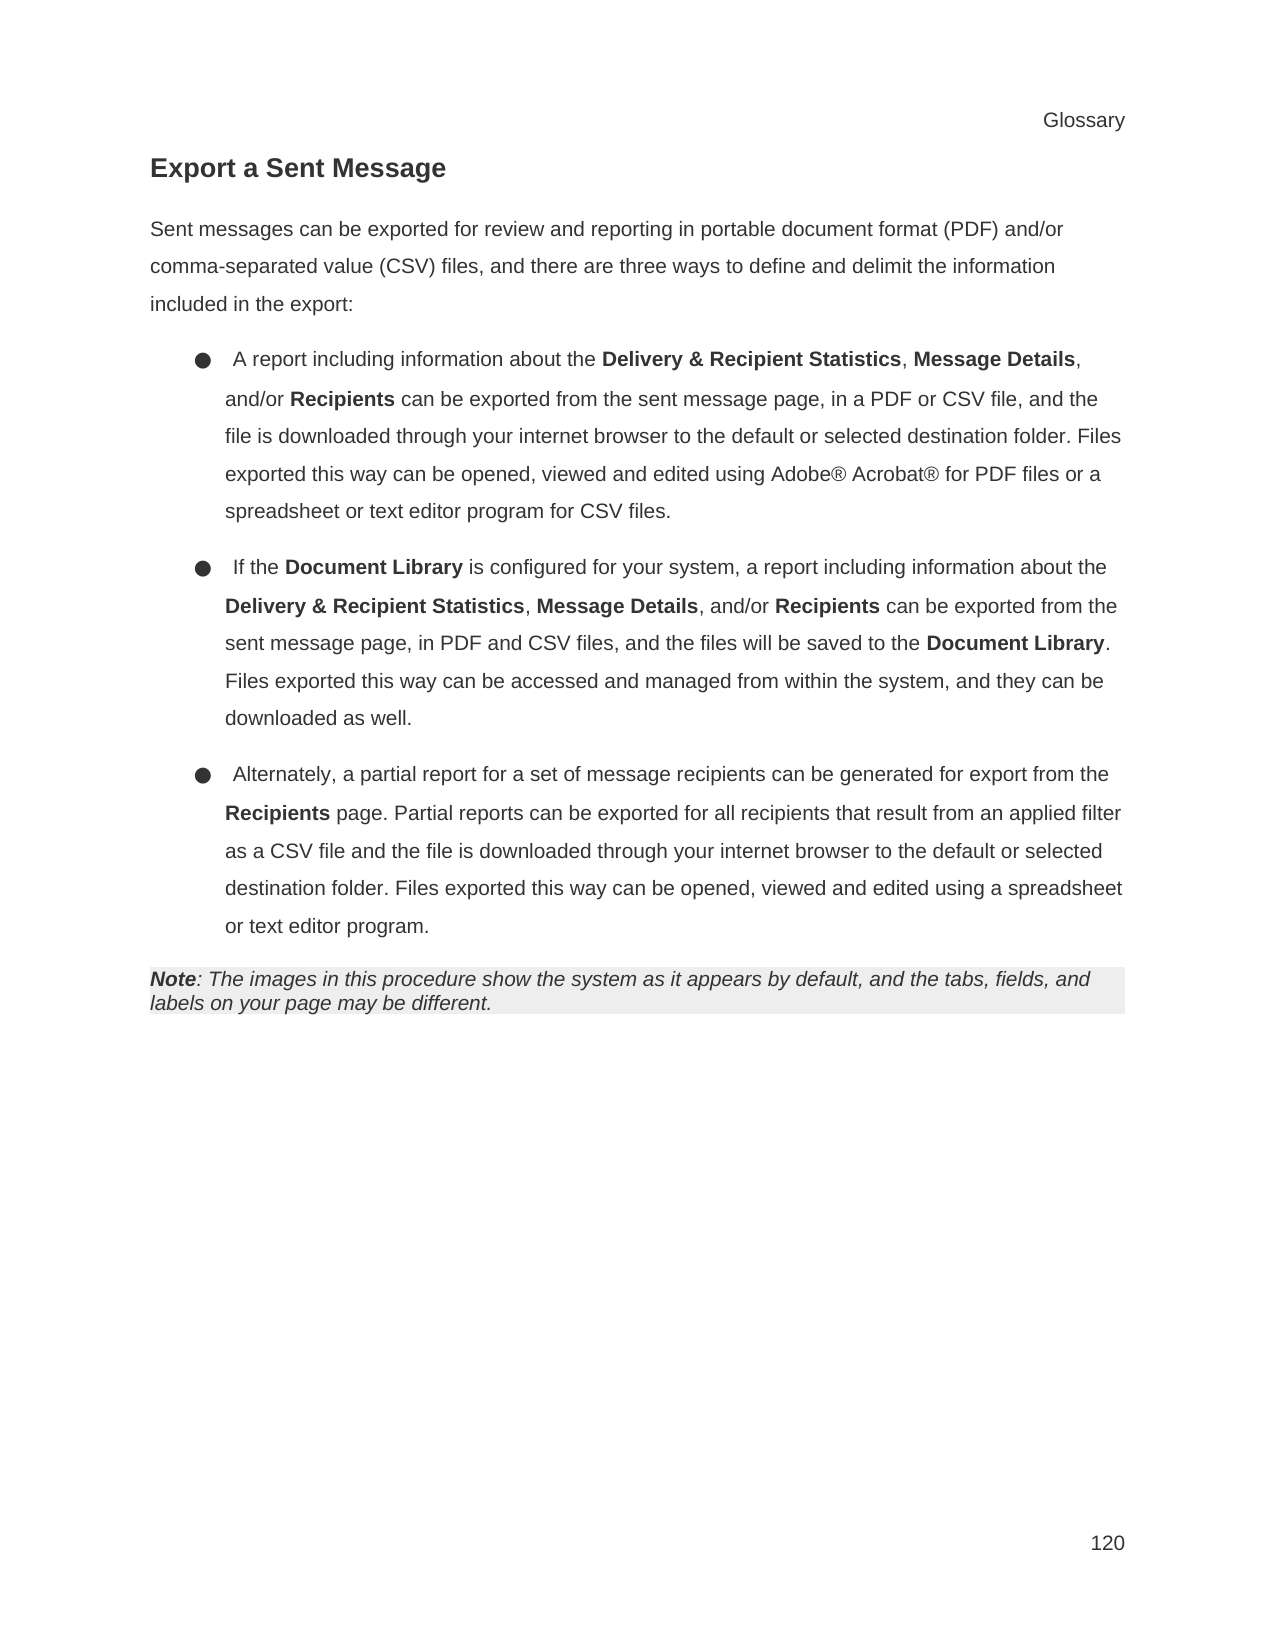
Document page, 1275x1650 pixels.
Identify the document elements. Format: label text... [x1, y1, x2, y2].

text Sent messages can be exported for review and reporting in portable document format (PDF) and/or comma-separated value (CSV) files, and there are three ways to define and delimit the information included in the export: [150, 203, 1125, 316]
text ● A report including information about the Delivery & Recipient Statistics, Message Details, and/or Recipients can be exported from the sent message page, in a PDF or CSV file, and the file is downloaded through your internet browser to the default or selected destination folder. Files exported this way can be opened, viewed and edited using Adobe® Acrobat® for PDF files or a spreadsheet or text editor program for CSV files. [194, 335, 1125, 523]
text Note: The images in this procedure show the system as it appears by default, and the tabs, fields, and labels on your page may be different. [150, 967, 1125, 1014]
text ● If the Document Library is configured for your system, a report including information about the Delivery & Recipient Statistics, Message Details, and/or Recipients can be exported from the sent message page, in PDF and CSV files, and the files will be saved to the Document Library. Files exported this way can be accessed and managed from within the system, and they can be downloaded as well. [194, 543, 1125, 730]
text ● Alternately, a partial report for a set of message recipients can be generated for export from the Recipients page. Partial reports can be exported for all recipients that result from an applied filter as a CSV file and the file is downloaded through your internet browser to the default or selected destination folder. Files exported this way can be opened, viewed and edited using a spreadsheet or text editor program. [194, 750, 1125, 937]
subtitle Export a Sent Message [150, 152, 1125, 183]
